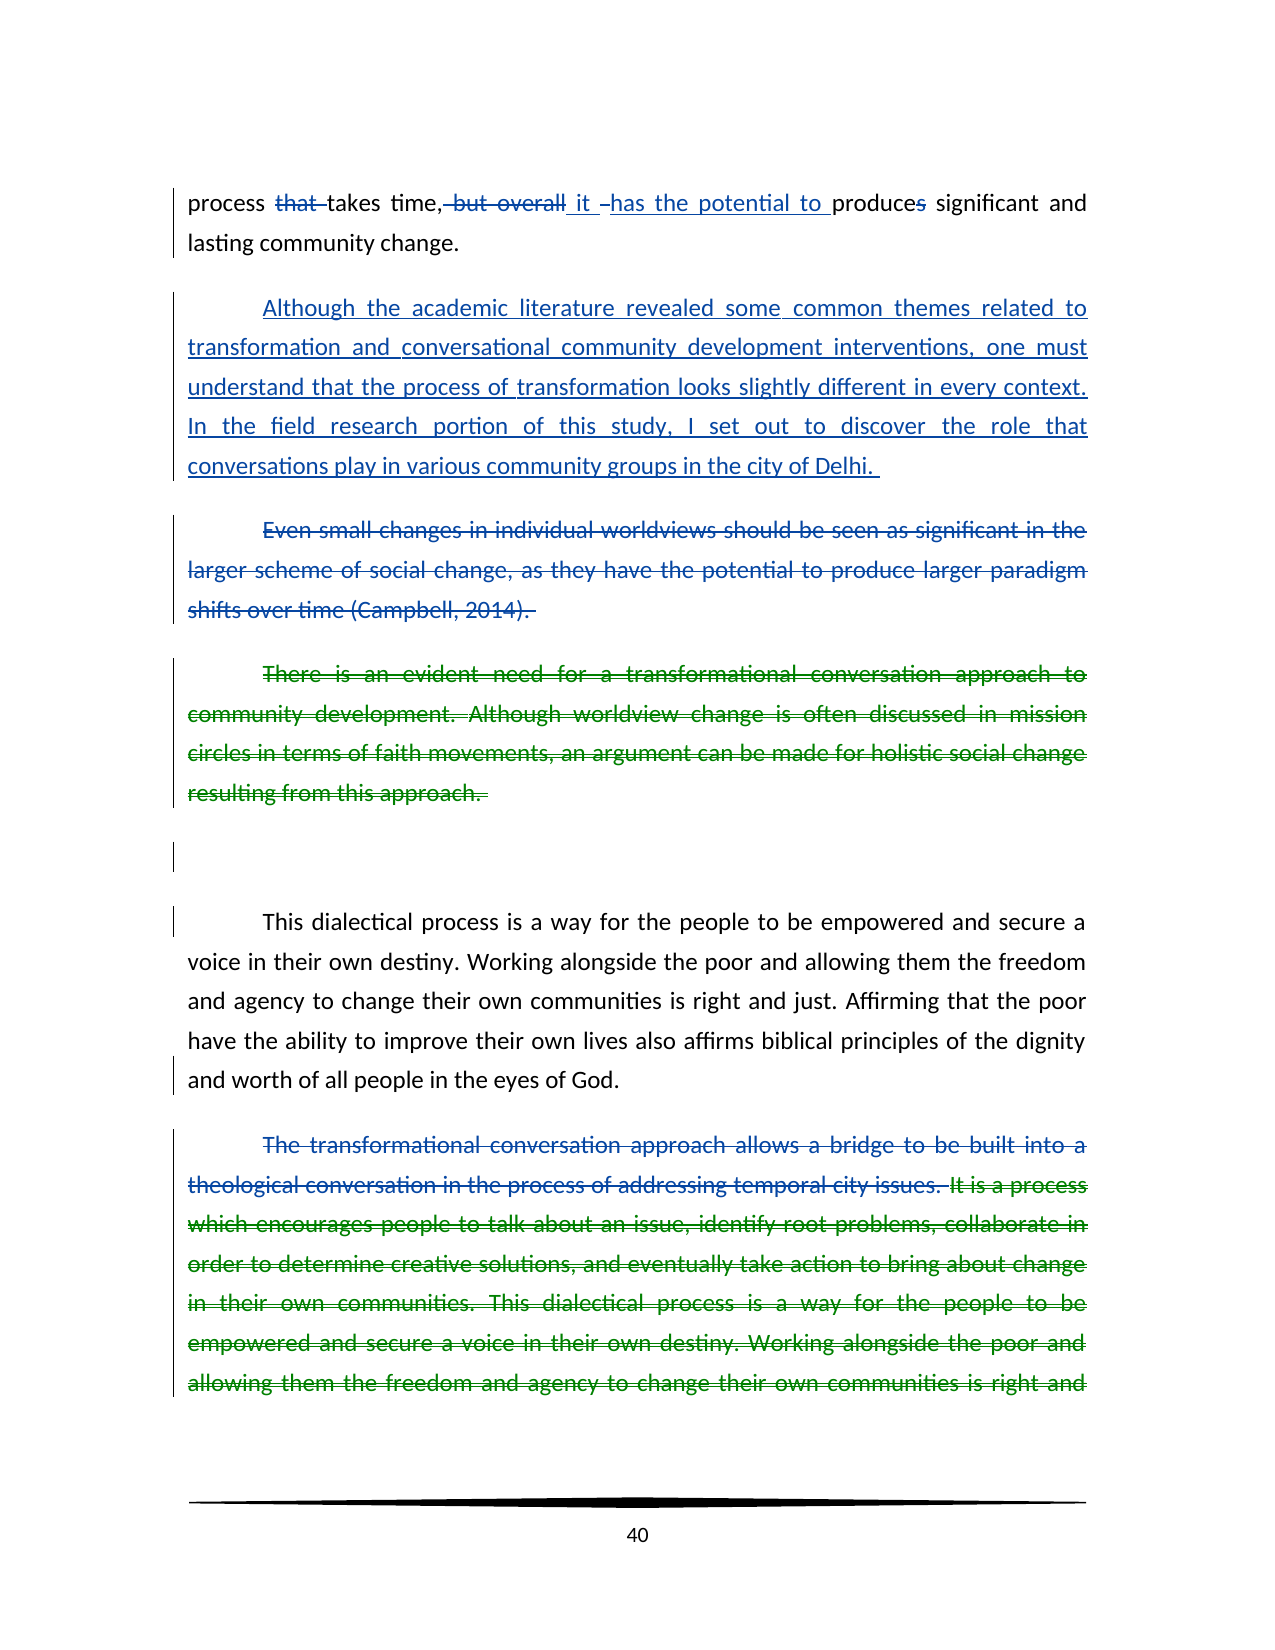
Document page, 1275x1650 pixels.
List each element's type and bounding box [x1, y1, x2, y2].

text [187, 187, 1087, 258]
